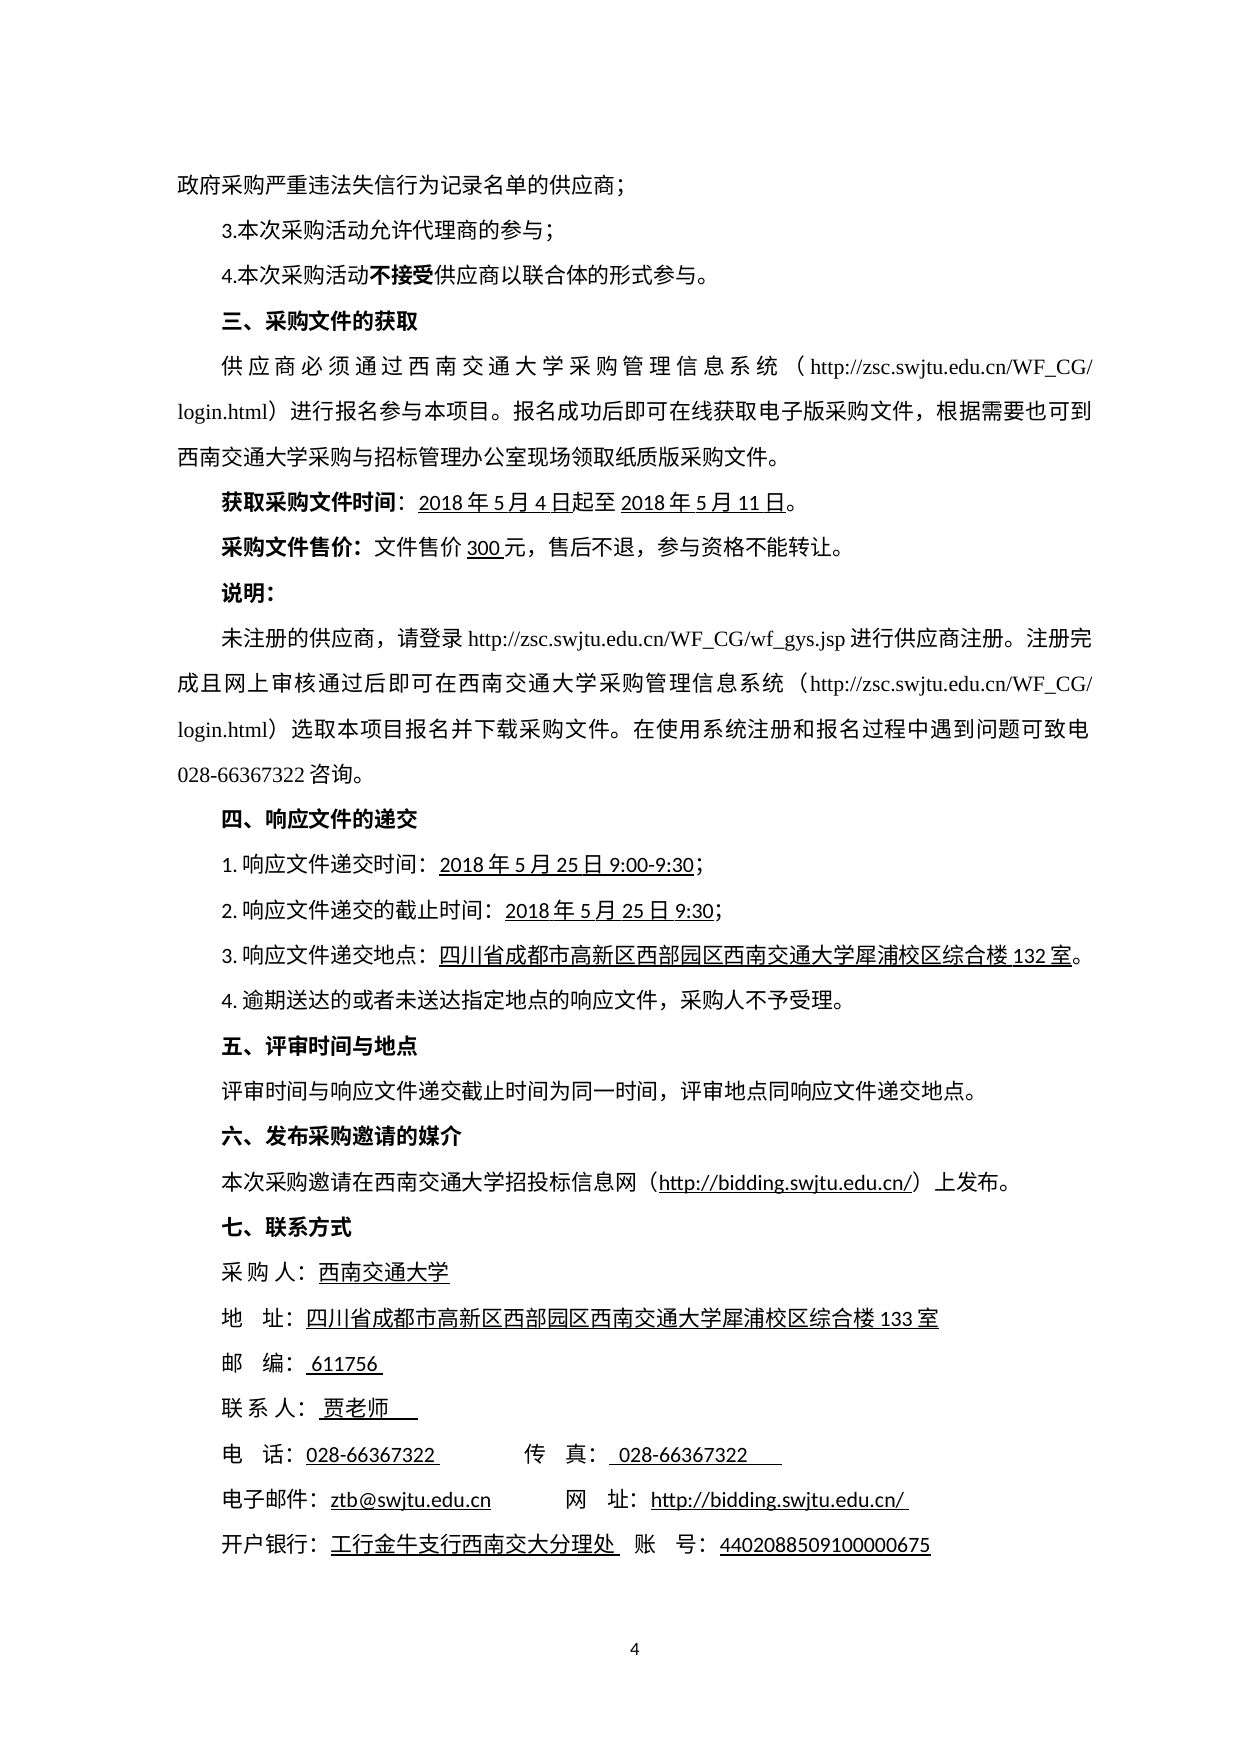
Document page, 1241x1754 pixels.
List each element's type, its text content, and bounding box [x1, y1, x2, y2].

text 评审时间与响应文件递交截止时间为同一时间，评审地点同响应文件递交地点。 [177, 1067, 1092, 1113]
text 供应商必须通过西南交通大学采购管理信息系统（http://zsc.swjtu.edu.cn/WF_CG/login.html）进行报名参与本项目。报名成功后即可在线获取电子版采购文件，根据需要也可到西南交通大学采购与招标管理办公室现场领取纸质版采购文件。 [177, 342, 1092, 478]
text 本次采购邀请在西南交通大学招投标信息网（http://bidding.swjtu.edu.cn/）上发布。 [177, 1158, 1092, 1203]
text 电子邮件：ztb@swjtu.edu.cn 网 址：http://bidding.swjtu.edu.cn/ [177, 1475, 1092, 1520]
text 开户银行：工行金牛支行西南交大分理处 账 号：4402088509100000675 [177, 1520, 1092, 1566]
text 采购文件售价：文件售价300元，售后不退，参与资格不能转让。 [177, 523, 1092, 569]
text 2. 响应文件递交的截止时间：2018年5月25日9:30； [221, 886, 1092, 931]
text 获取采购文件时间：2018年5月4日起至2018年5月11日。 [177, 478, 1092, 523]
text 说明： [177, 569, 1092, 614]
text 地 址：四川省成都市高新区西部园区西南交通大学犀浦校区综合楼133室 [177, 1294, 1092, 1339]
text 联 系 人： 贾老师 [177, 1384, 1092, 1430]
text 六、发布采购邀请的媒介 [177, 1113, 1092, 1158]
text 三、采购文件的获取 [177, 297, 1092, 342]
text 采 购 人：西南交通大学 [177, 1248, 1092, 1294]
text 3. 响应文件递交地点：四川省成都市高新区西部园区西南交通大学犀浦校区综合楼132室。 [221, 931, 1092, 977]
text 七、联系方式 [177, 1203, 1092, 1248]
text 未注册的供应商，请登录http://zsc.swjtu.edu.cn/WF_CG/wf_gys.jsp进行供应商注册。注册完成且网上审核通过后即可在西南交通大学采购管理信息系统（http://zsc.swjtu.edu.cn/WF_CG/login.html）选取本项目报名并下载采购文件。在使用系统注册和报名过程中遇到问题可致电028-66367322咨询。 [177, 614, 1092, 795]
text 4.本次采购活动不接受供应商以联合体的形式参与。 [177, 252, 1092, 297]
text 1. 响应文件递交时间：2018年5月25日9:00-9:30； [221, 841, 1092, 886]
text 五、评审时间与地点 [177, 1022, 1092, 1067]
text 电 话：028-66367322 传 真： 028-66367322 [177, 1430, 1092, 1475]
text 3.本次采购活动允许代理商的参与； [177, 206, 1092, 252]
text 四、响应文件的递交 [177, 795, 1092, 841]
text 邮 编： 611756 [177, 1339, 1092, 1384]
text 4. 逾期送达的或者未送达指定地点的响应文件，采购人不予受理。 [177, 977, 1092, 1022]
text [177, 161, 1092, 206]
